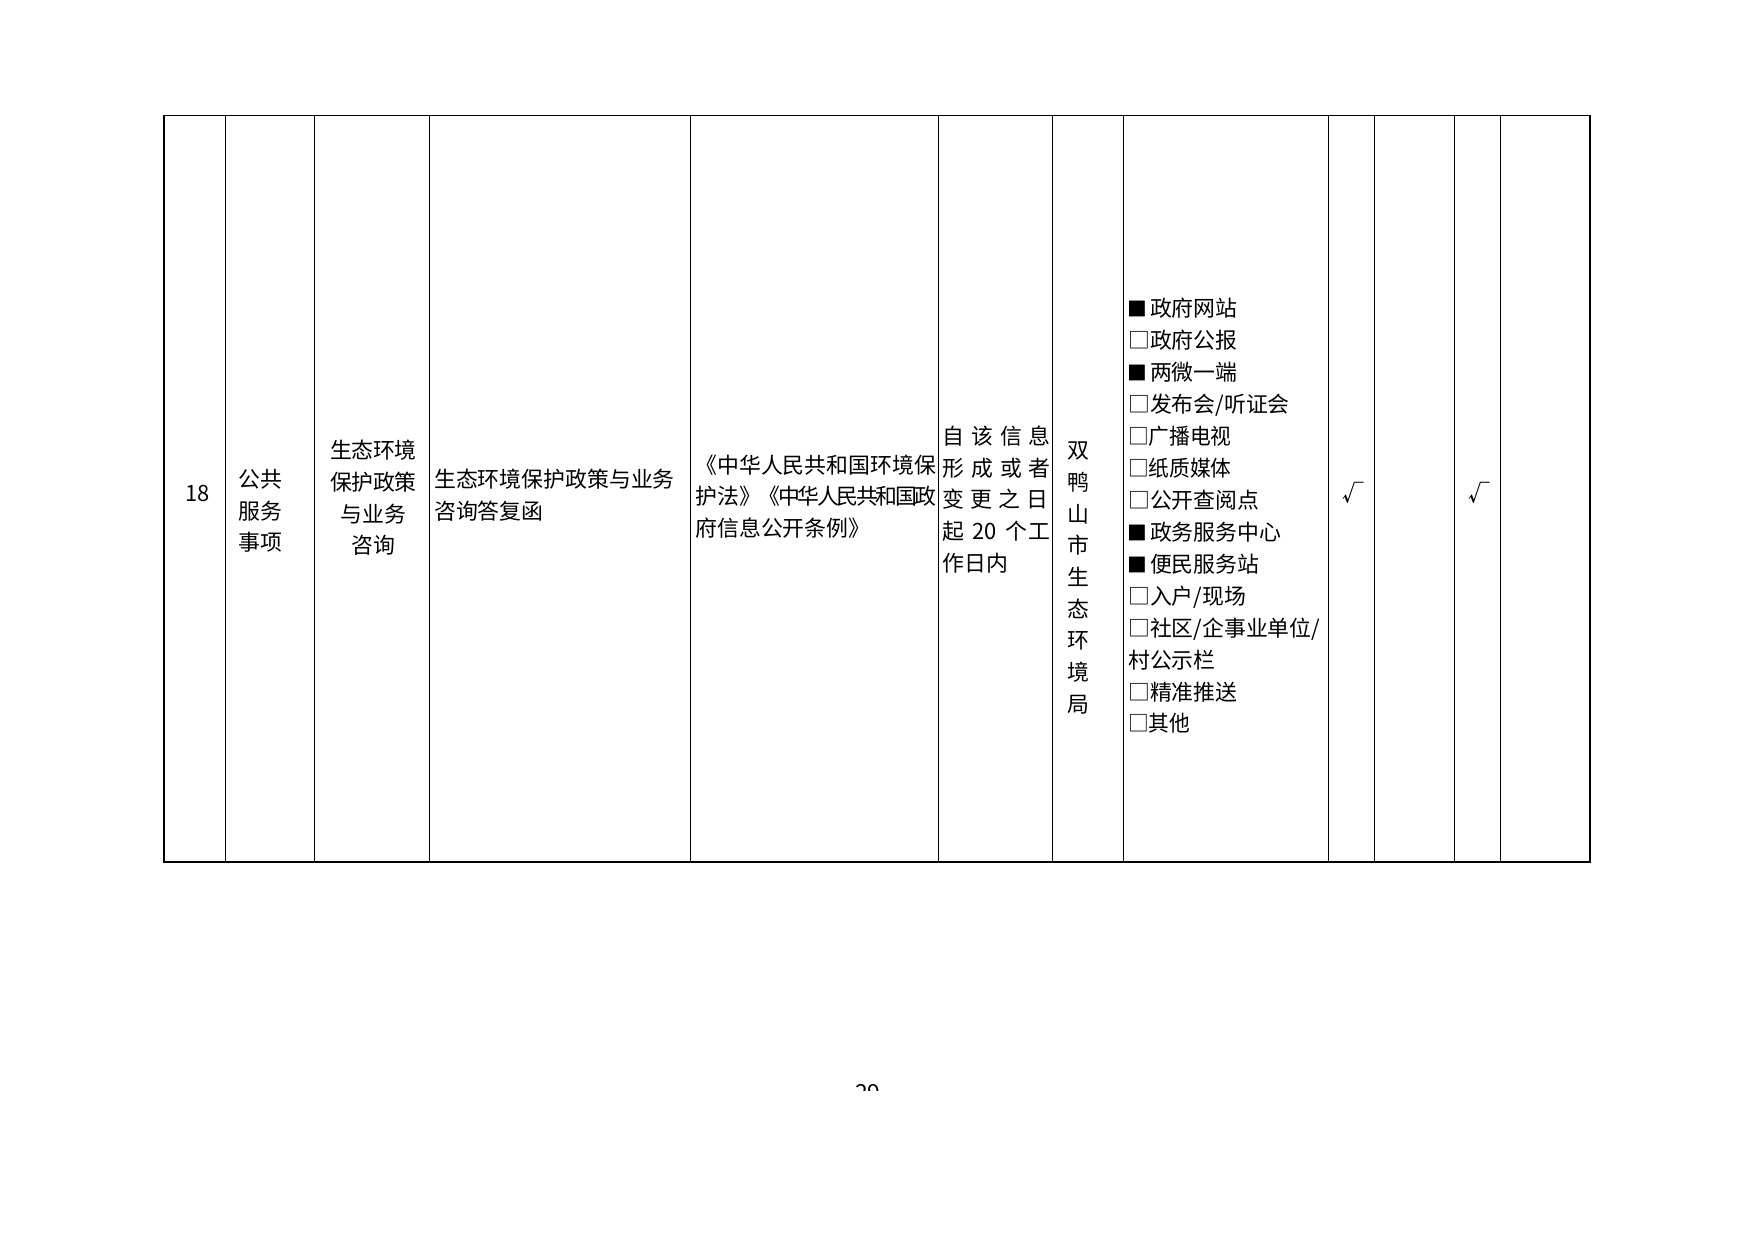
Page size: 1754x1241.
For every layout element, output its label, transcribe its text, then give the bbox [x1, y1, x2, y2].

table_cell 双鸭山市生态环境局 [1053, 116, 1123, 861]
table_cell 18 [165, 116, 225, 861]
table_cell 自 该 信 息形 成 或 者变 更 之 日起 20 个工作日内 [939, 116, 1052, 861]
table_cell 《中华人民共和国环境保护法》《中华人民共和国政府信息公开条例》 [691, 116, 938, 861]
table_cell [1501, 116, 1589, 861]
table_cell 生态环境保护政策与业务 咨询 [315, 116, 429, 861]
table_cell 生态环境保护政策与业务咨询答复函 [430, 116, 690, 861]
table_cell [1375, 116, 1454, 861]
table_cell 政府网站 □政府公报 两微一端 □发布会/听证会 □广播电视 □纸质媒体 □公开查阅点 政务服务中心 便民服务站 □入户/现场 □社区/企事业单位/ 村公示栏 □精准推送 □其他 [1124, 116, 1328, 861]
table_cell √ [1329, 116, 1374, 861]
table_cell √ [1455, 116, 1500, 861]
table_cell 公共服务事项 [226, 116, 314, 861]
